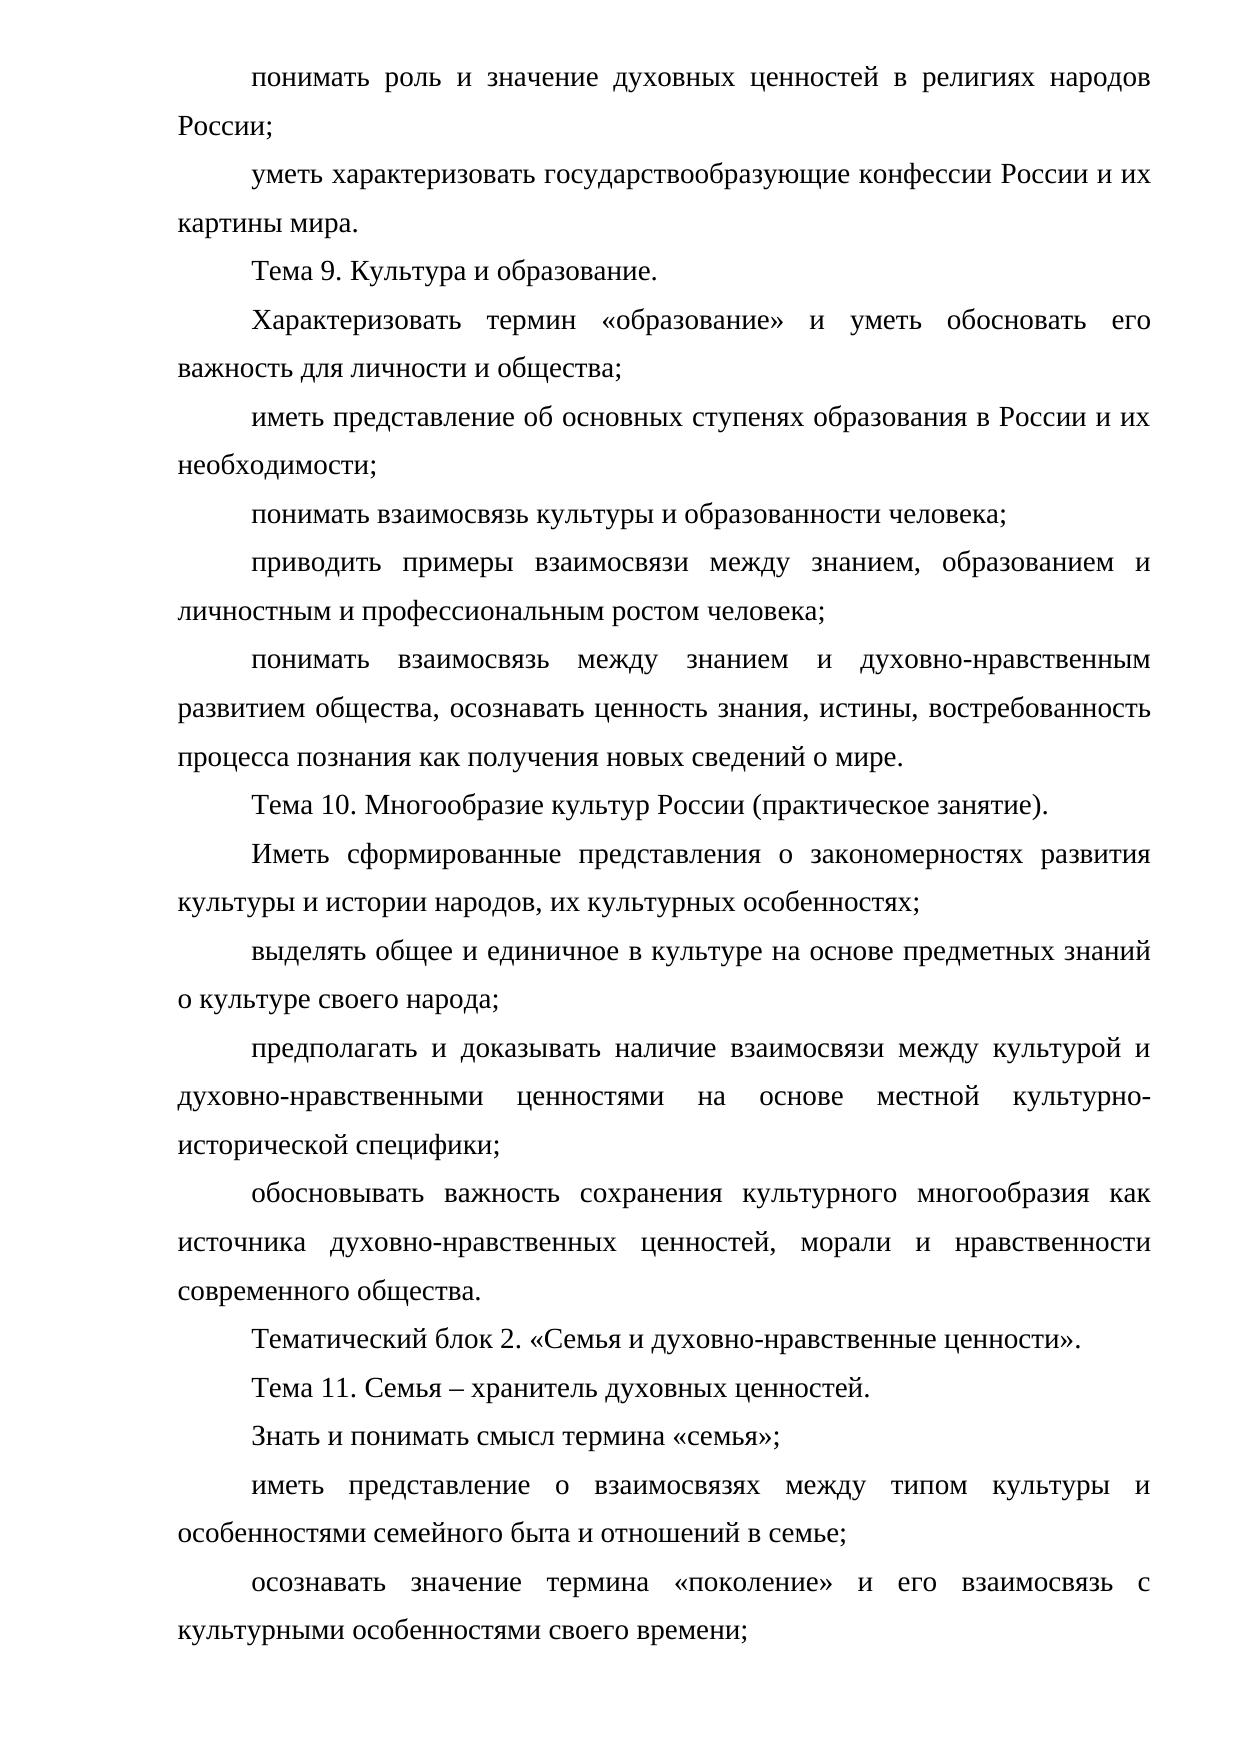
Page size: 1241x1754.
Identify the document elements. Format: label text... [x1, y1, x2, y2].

text обосновывать важность сохранения культурного многообразия как источника духовно-нравственных ценностей, морали и нравственности современного общества. [177, 1176, 1152, 1306]
text Тема 9. Культура и образование. [177, 253, 1152, 287]
text понимать роль и значение духовных ценностей в религиях народов России; [177, 59, 1152, 141]
text Знать и понимать смысл термина «семья»; [177, 1418, 1152, 1452]
text Иметь сформированные представления о закономерностях развития культуры и истории народов, их культурных особенностях; [177, 836, 1152, 918]
text понимать взаимосвязь культуры и образованности человека; [177, 496, 1152, 529]
text предполагать и доказывать наличие взаимосвязи между культурой и духовно-нравственными ценностями на основе местной культурно-исторической специфики; [177, 1030, 1152, 1161]
text иметь представление о взаимосвязях между типом культуры и особенностями семейного быта и отношений в семье; [177, 1467, 1152, 1549]
text Тема 11. Семья – хранитель духовных ценностей. [177, 1370, 1152, 1403]
text иметь представление об основных ступенях образования в России и их необходимости; [177, 399, 1152, 481]
text осознавать значение термина «поколение» и его взаимосвязь с культурными особенностями своего времени; [177, 1564, 1152, 1646]
text выделять общее и единичное в культуре на основе предметных знаний о культуре своего народа; [177, 933, 1152, 1015]
text понимать взаимосвязь между знанием и духовно-нравственным развитием общества, осознавать ценность знания, истины, востребованность процесса познания как получения новых сведений о мире. [177, 642, 1152, 772]
text Тематический блок 2. «Семья и духовно-нравственные ценности». [177, 1321, 1152, 1355]
text Тема 10. Многообразие культур России (практическое занятие). [177, 787, 1152, 821]
text Характеризовать термин «образование» и уметь обосновать его важность для личности и общества; [177, 302, 1152, 384]
text приводить примеры взаимосвязи между знанием, образованием и личностным и профессиональным ростом человека; [177, 544, 1152, 627]
text уметь характеризовать государствообразующие конфессии России и их картины мира. [177, 156, 1152, 238]
